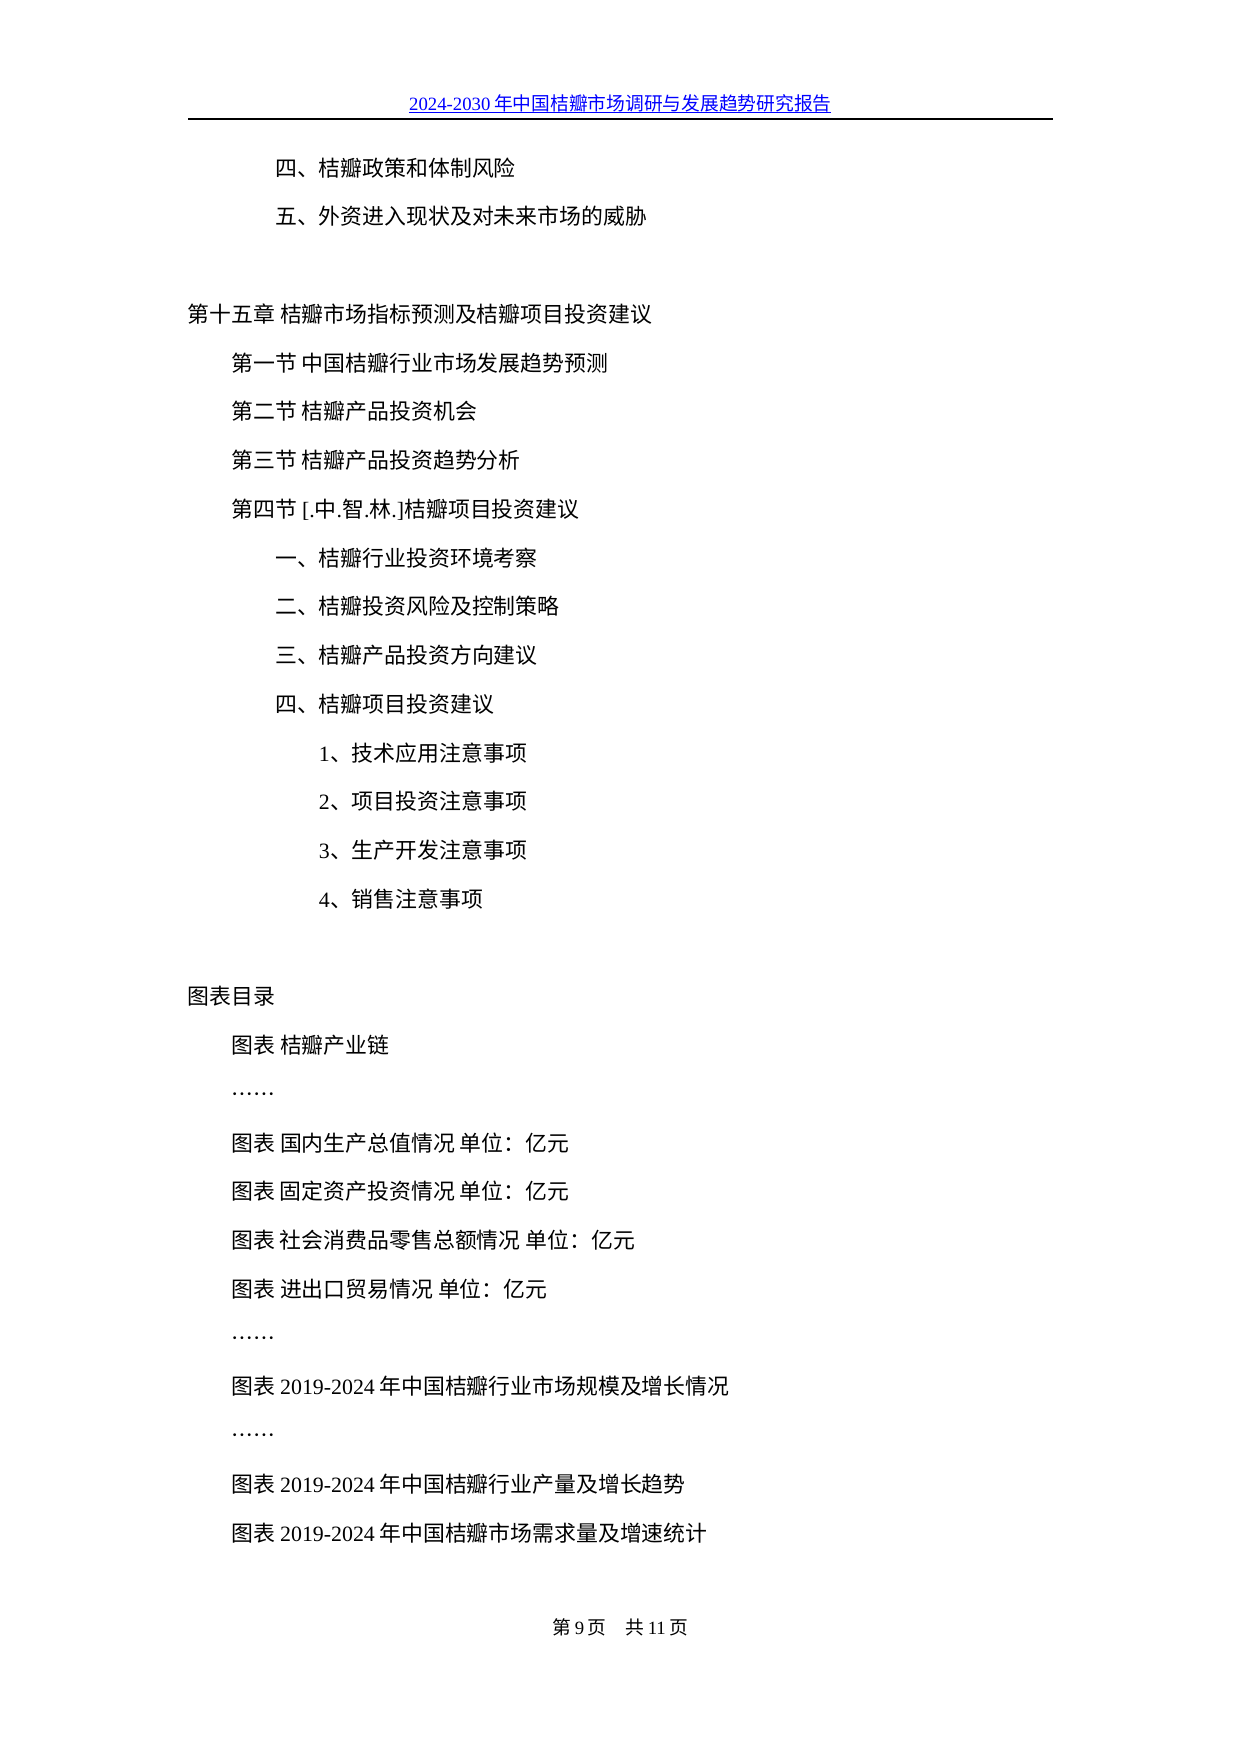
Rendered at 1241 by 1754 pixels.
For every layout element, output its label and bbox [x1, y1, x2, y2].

text [187, 150, 1053, 1548]
